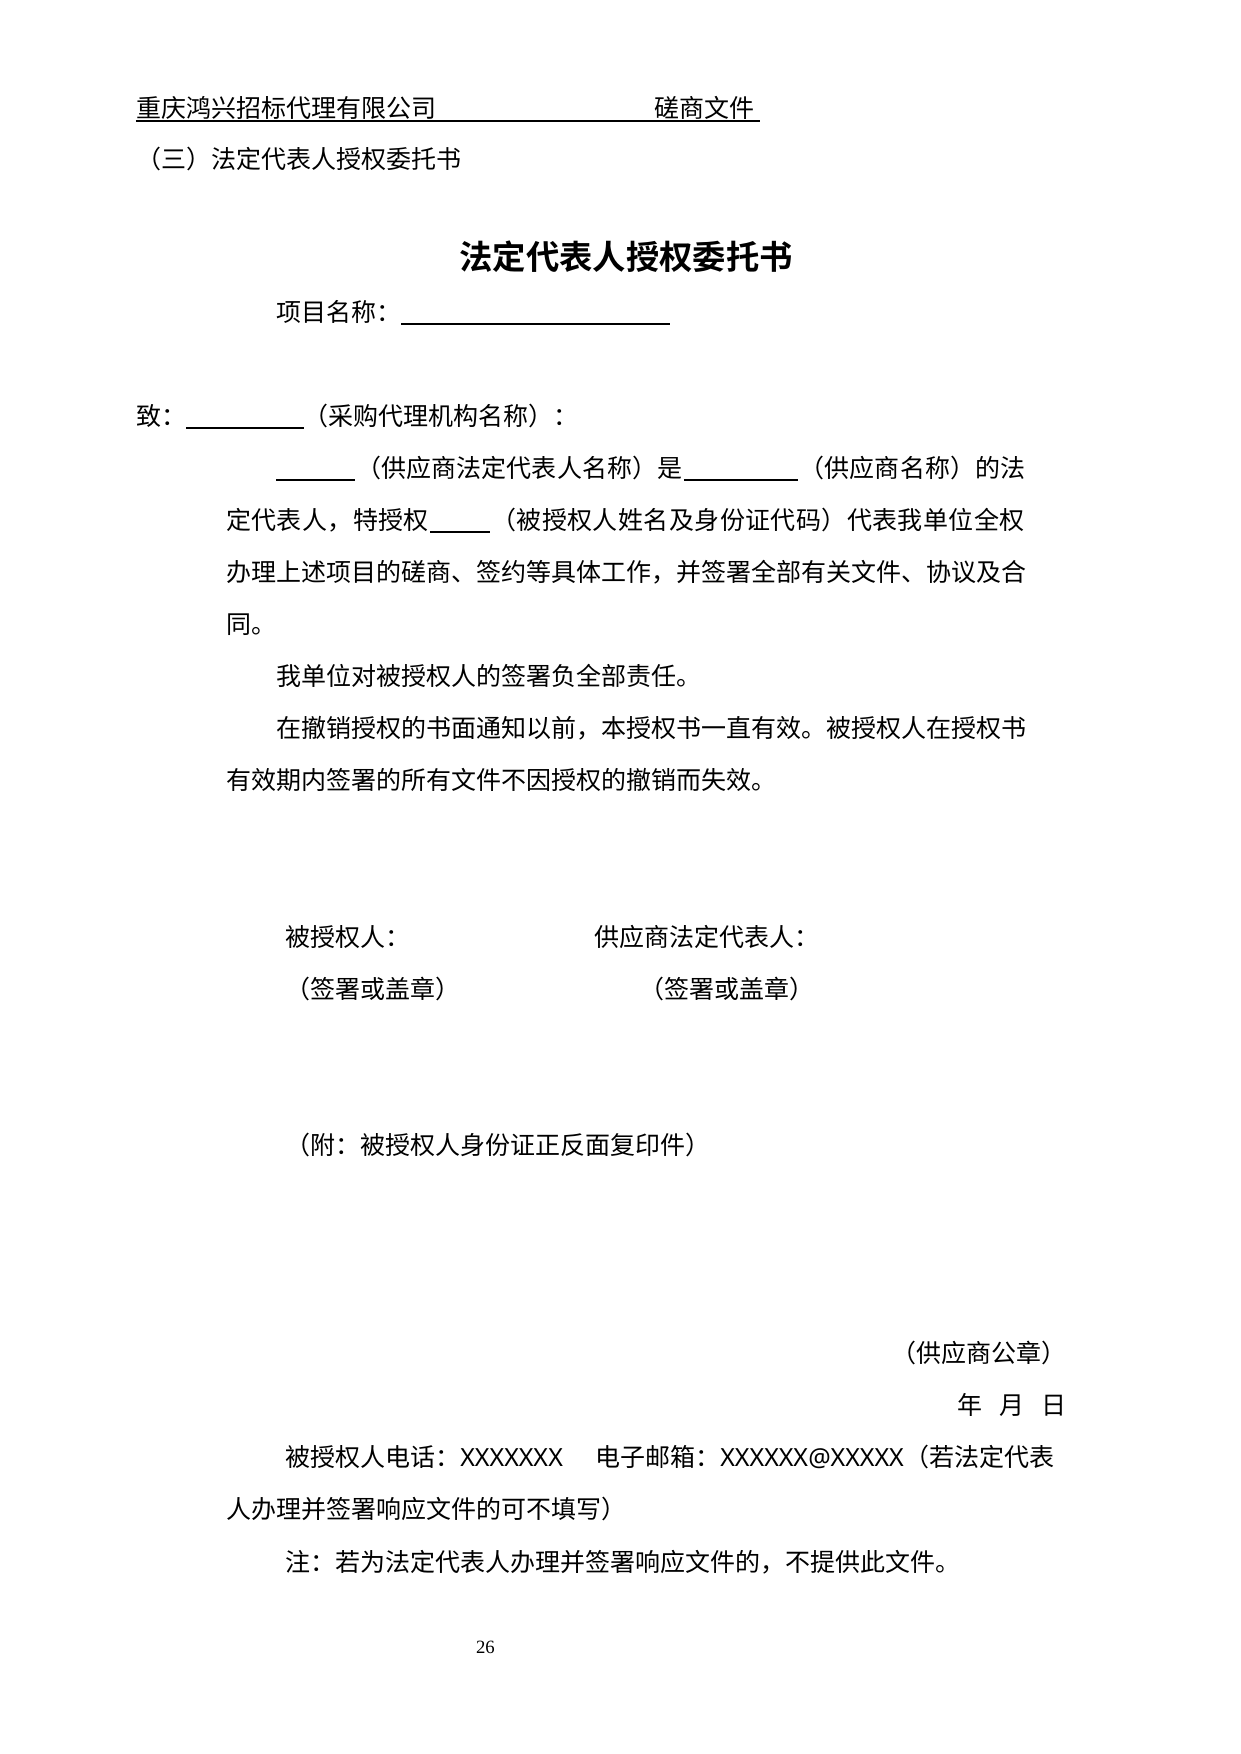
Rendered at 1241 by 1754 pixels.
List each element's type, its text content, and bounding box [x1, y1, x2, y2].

text （三）法定代表人授权委托书 [136, 127, 1116, 179]
text 致： （采购代理机构名称）： [136, 383, 1116, 436]
text （供应商法定代表人名称）是 （供应商名称）的法定代表人，特授权 （被授权人姓名及身份证代码）代表我单位全权办理上述项目的磋商、签约等具体工作，并签署全部有关文件、协议及合同。 [226, 436, 1026, 644]
text 项目名称： [226, 279, 1026, 331]
text 我单位对被授权人的签署负全部责任。 [226, 644, 1026, 696]
text 法定代表人授权委托书 [136, 231, 1116, 279]
text （供应商公章） [226, 1321, 1066, 1373]
text 在撤销授权的书面通知以前，本授权书一直有效。被授权人在授权书有效期内签署的所有文件不因授权的撤销而失效。 [226, 696, 1026, 800]
text 年 月 日 [226, 1373, 1066, 1425]
text 注：若为法定代表人办理并签署响应文件的，不提供此文件。 [226, 1529, 1066, 1581]
text （附：被授权人身份证正反面复印件） [226, 1113, 1026, 1165]
text 被授权人： 供应商法定代表人： [226, 904, 1026, 956]
text （签署或盖章） （签署或盖章） [226, 956, 1026, 1008]
text 被授权人电话：XXXXXXX 电子邮箱：XXXXXX@XXXXX（若法定代表人办理并签署响应文件的可不填写） [226, 1425, 1066, 1529]
